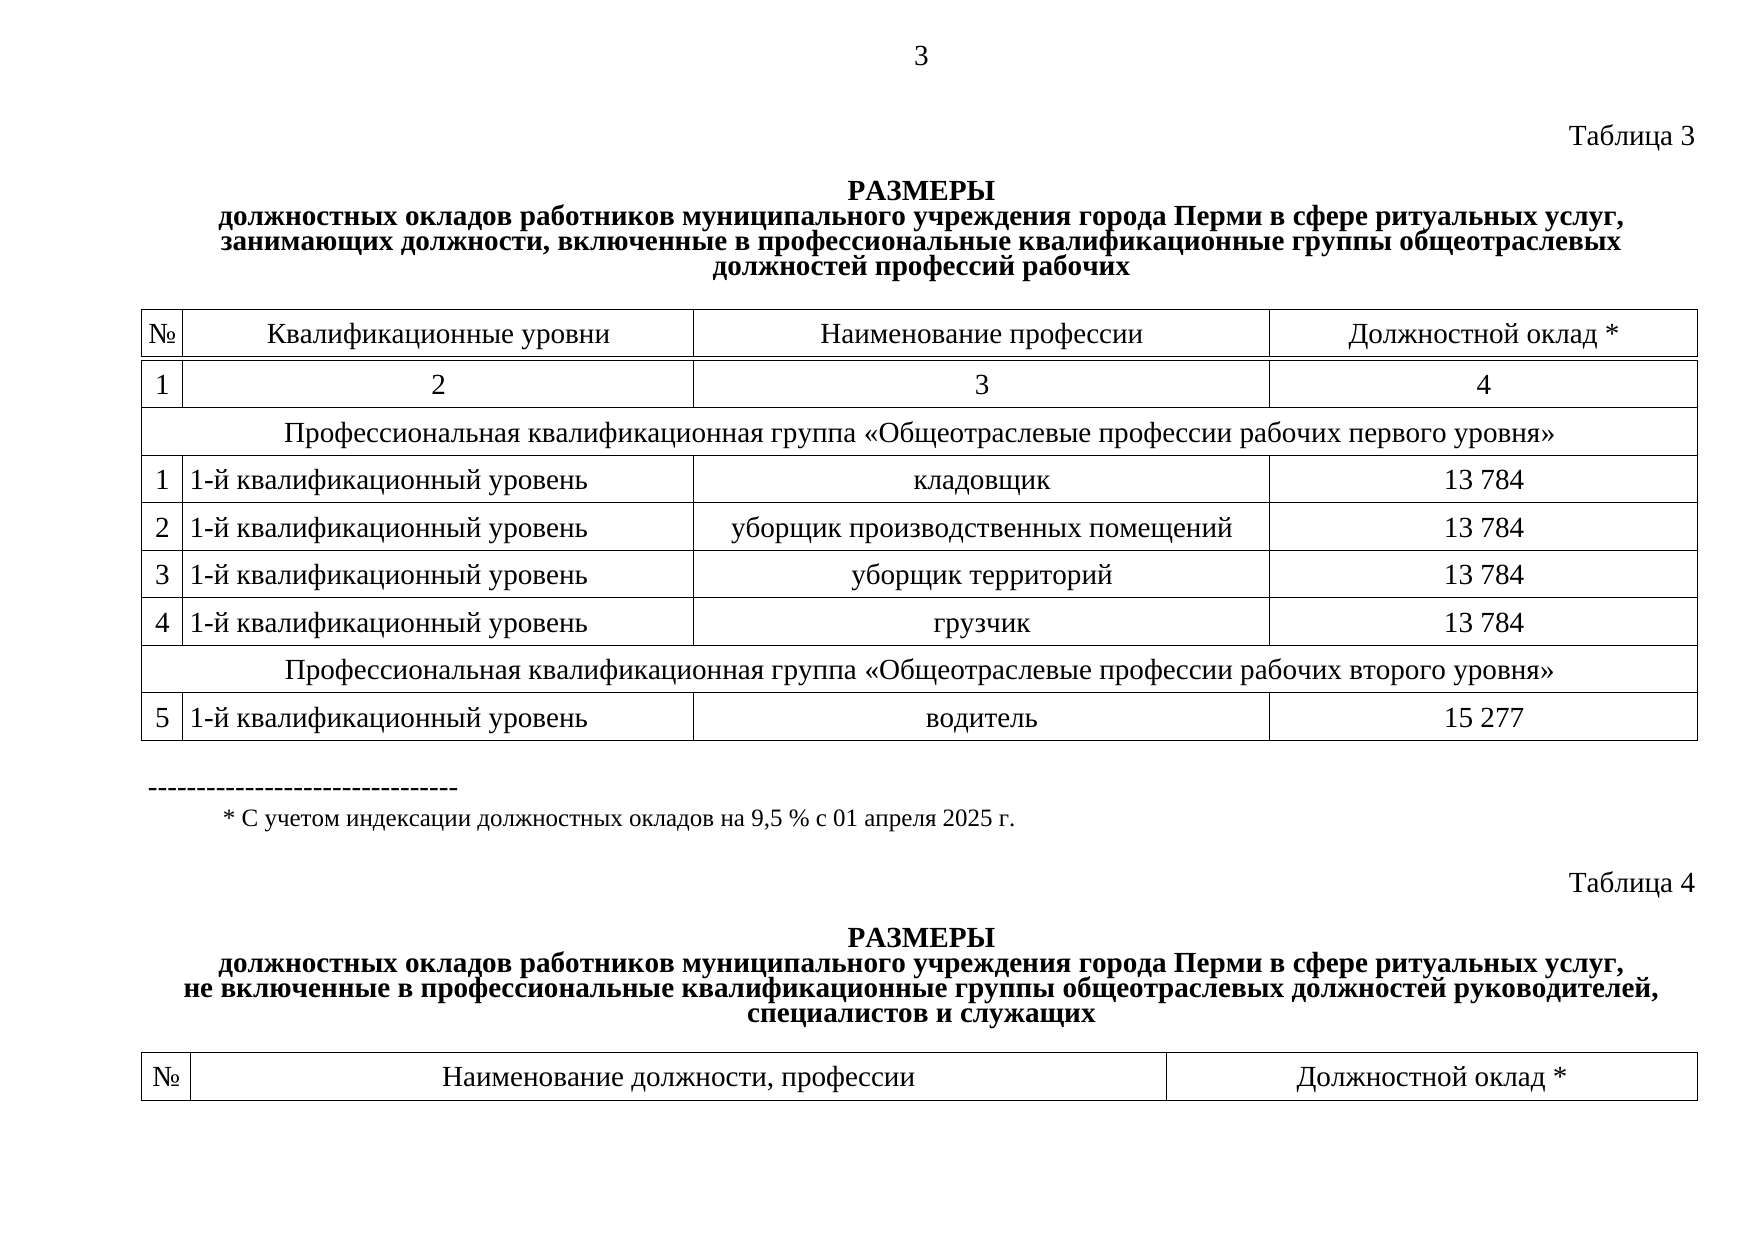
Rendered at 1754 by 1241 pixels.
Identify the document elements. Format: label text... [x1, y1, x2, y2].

table_header Наименование должности, профессии [191, 1053, 1166, 1099]
table_cell 1-й квалификационный уровень [183, 456, 693, 502]
table_cell 15 277 [1270, 693, 1697, 740]
table_cell 1-й квалификационный уровень [183, 693, 693, 740]
table_cell 3 [142, 551, 182, 597]
table_header 3 [694, 361, 1269, 407]
table_cell кладовщик [694, 456, 1269, 502]
text -------------------------------- [148, 769, 1695, 803]
table_header Должностной оклад * [1167, 1053, 1697, 1099]
table_header Должностной оклад * [1270, 310, 1697, 356]
table_cell грузчик [694, 598, 1269, 645]
table_header № [142, 310, 182, 356]
table_cell 13 784 [1270, 551, 1697, 597]
table_cell 1-й квалификационный уровень [183, 551, 693, 597]
text Таблица 3 [148, 118, 1695, 152]
table_cell 1 [142, 456, 182, 502]
table_header 1 [142, 361, 182, 407]
table_cell 1-й квалификационный уровень [183, 503, 693, 550]
table_cell уборщик производственных помещений [694, 503, 1269, 550]
table_cell 2 [142, 503, 182, 550]
table_cell 1-й квалификационный уровень [183, 598, 693, 645]
text Таблица 4 [148, 865, 1695, 899]
title не включенные в профессиональные квалификационные группы общеотраслевых должностей руководителей, специалистов и служащих [148, 977, 1695, 1027]
table_header 4 [1270, 361, 1697, 407]
table_header Квалификационные уровни [183, 310, 693, 356]
title РАЗМЕРЫ [148, 180, 1695, 205]
table_cell Профессиональная квалификационная группа «Общеотраслевые профессии рабочих первого уровня» [142, 408, 1697, 455]
table_cell 13 784 [1270, 503, 1697, 550]
title должностных окладов работников муниципального учреждения города Перми в сфере ритуальных услуг, [148, 952, 1313, 977]
table_cell 4 [142, 598, 182, 645]
table_header № [142, 1053, 190, 1099]
table_cell Профессиональная квалификационная группа «Общеотраслевые профессии рабочих второго уровня» [142, 646, 1697, 692]
table_cell водитель [694, 693, 1269, 740]
table_cell 13 784 [1270, 598, 1697, 645]
table_cell уборщик территорий [694, 551, 1269, 597]
table_header Наименование профессии [694, 310, 1269, 356]
table_cell 13 784 [1270, 456, 1697, 502]
table_cell 5 [142, 693, 182, 740]
title РАЗМЕРЫ [148, 928, 1695, 952]
title должностных окладов работников муниципального учреждения города Перми в сфере ритуальных услуг, занимающих должности, включенные в профессиональные квалификационные группы общеотраслевых должностей профессий рабочих [148, 205, 1695, 280]
table_header 2 [183, 361, 693, 407]
text * С учетом индексации должностных окладов на 9,5 % с 01 апреля 2025 г. [148, 803, 1695, 832]
title должностных окладов работников муниципального учреждения города Перми в сфере ритуальных услуг, [1317, 952, 1695, 977]
